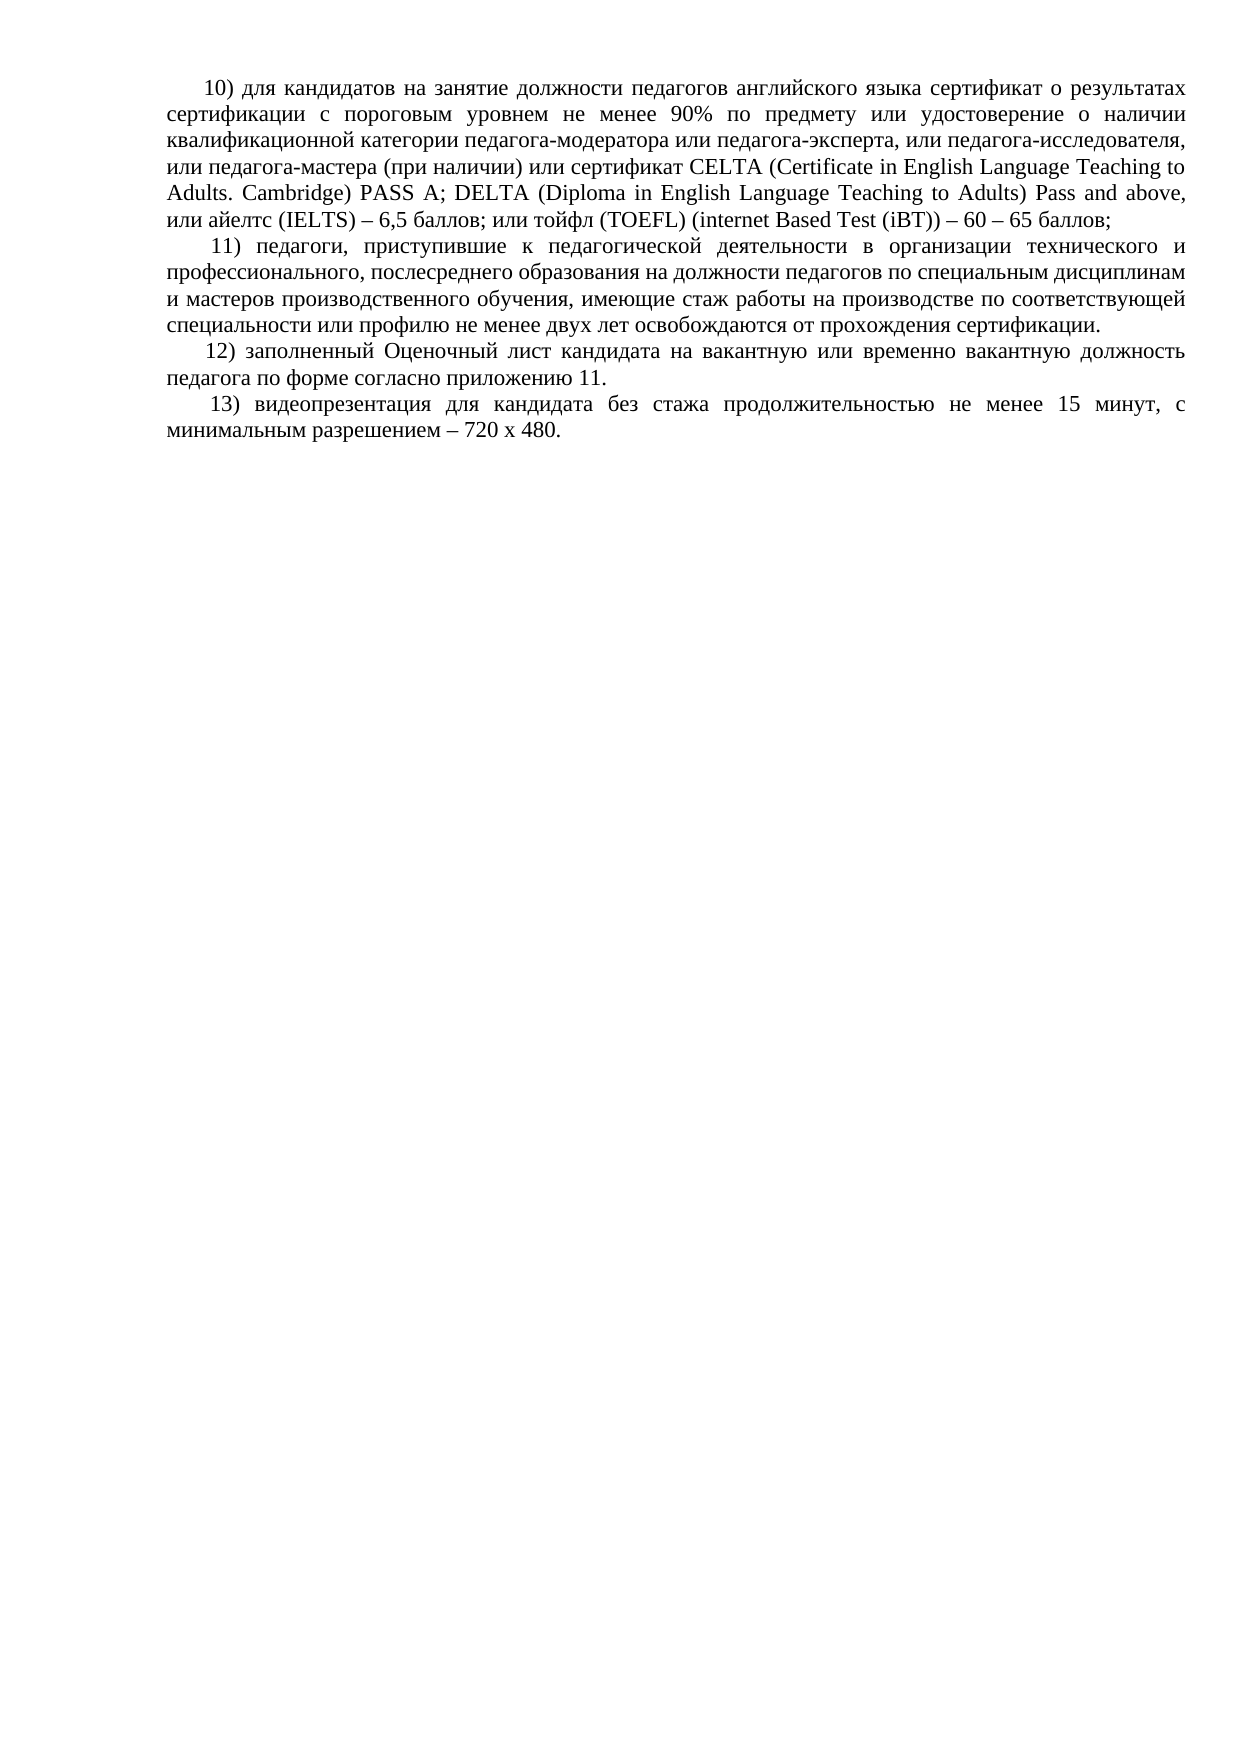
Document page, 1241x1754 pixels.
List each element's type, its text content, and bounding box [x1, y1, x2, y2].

text 10) для кандидатов на занятие должности педагогов английского языка сертификат о результатах сертификации с пороговым уровнем не менее 90% по предмету или удостоверение о наличии квалификационной категории педагога-модератора или педагога-эксперта, или педагога-исследователя, или педагога-мастера (при наличии) или сертификат CELTA (Certificate in English Language Teaching to Adults. Cambridge) PASS A; DELTA (Diploma in English Language Teaching to Adults) Pass and above, или айелтс (IELTS) – 6,5 баллов; или тойфл (TOEFL) (іnternet Based Test (іBT)) – 60 – 65 баллов; [166, 74, 1188, 232]
text 12) заполненный Оценочный лист кандидата на вакантную или временно вакантную должность педагога по форме согласно приложению 11. [166, 337, 1188, 390]
text 13) видеопрезентация для кандидата без стажа продолжительностью не менее 15 минут, с минимальным разрешением – 720 x 480. [166, 390, 1188, 443]
text 11) педагоги, приступившие к педагогической деятельности в организации технического и профессионального, послесреднего образования на должности педагогов по специальным дисциплинам и мастеров производственного обучения, имеющие стаж работы на производстве по соответствующей специальности или профилю не менее двух лет освобождаются от прохождения сертификации. [166, 232, 1188, 337]
